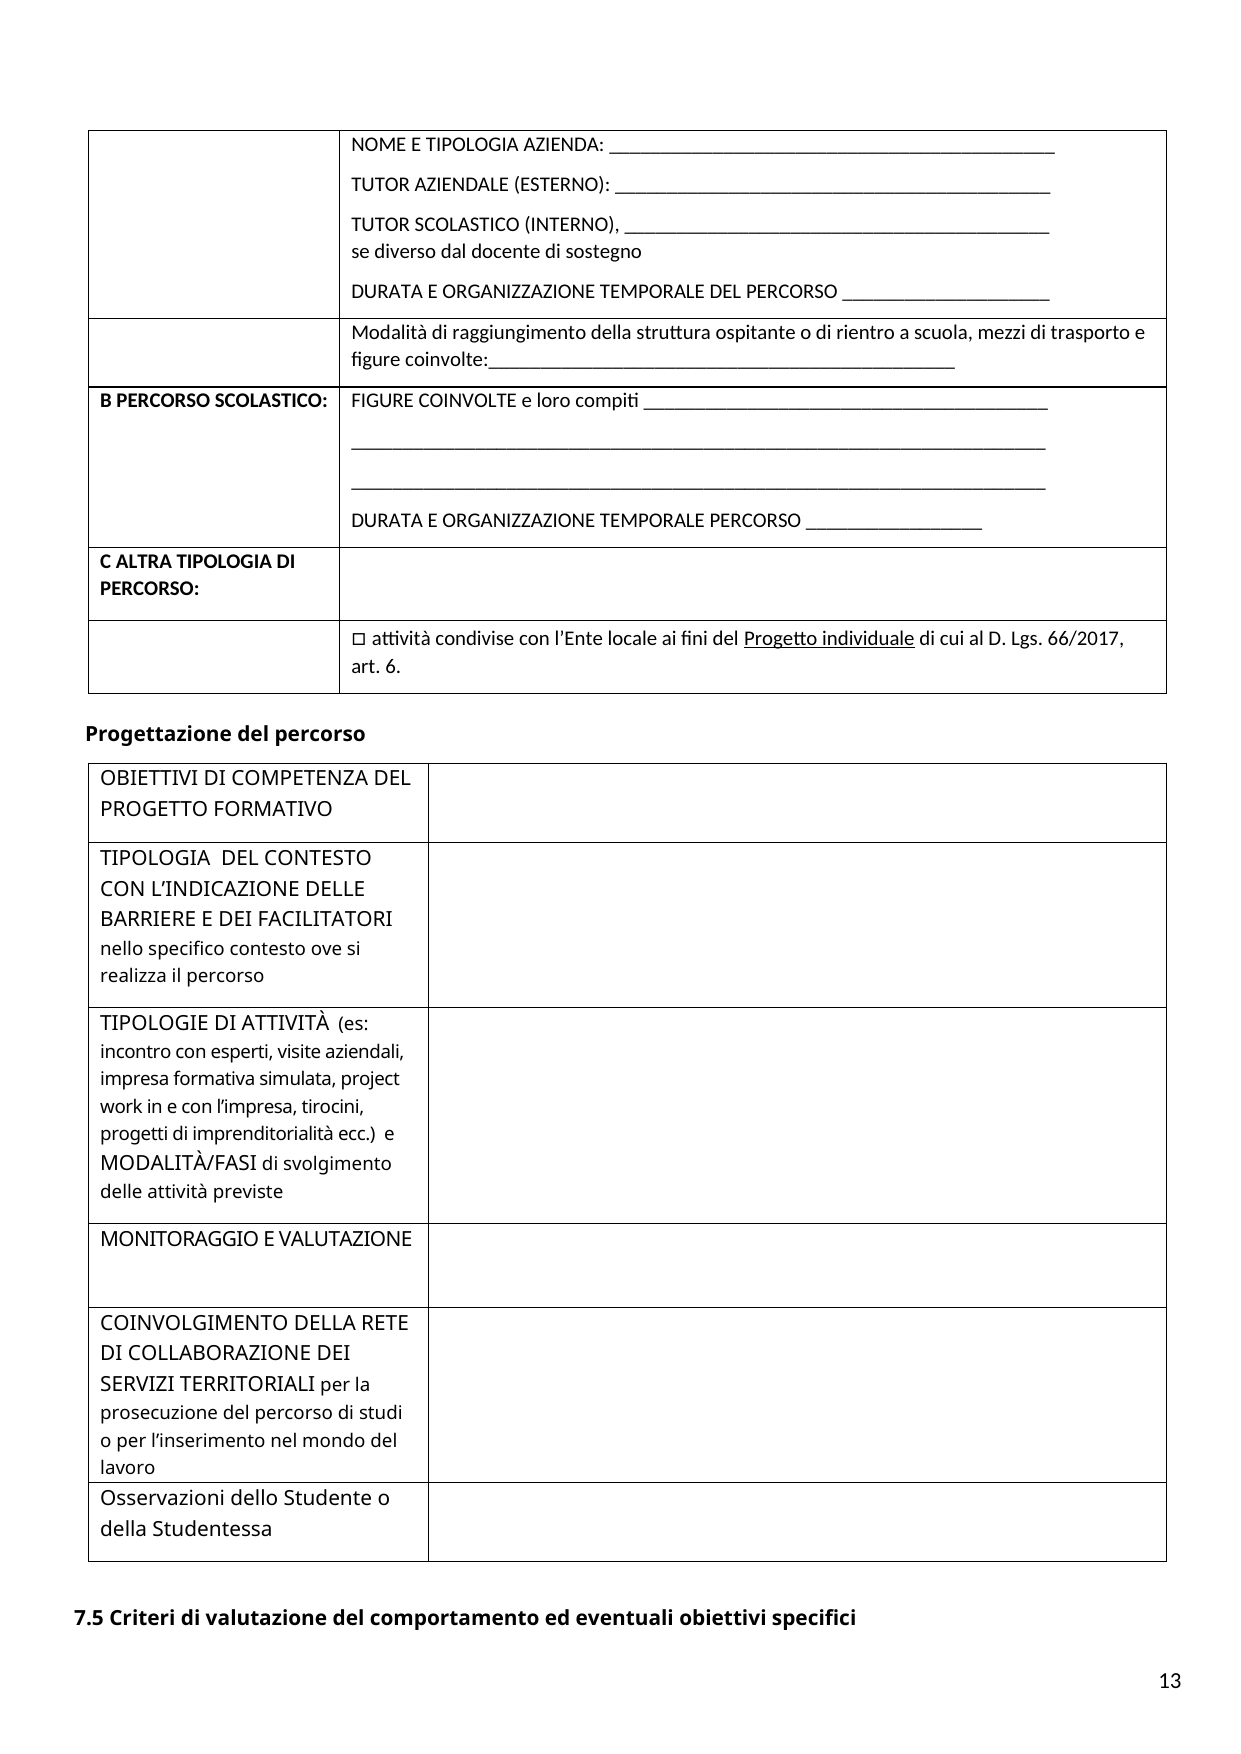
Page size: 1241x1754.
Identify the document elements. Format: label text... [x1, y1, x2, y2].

table_cell [429, 1308, 1166, 1482]
table_cell [340, 548, 1166, 620]
table_cell Osservazioni dello Studente o della Studentessa [89, 1483, 428, 1561]
table_cell [429, 1483, 1166, 1561]
table_cell [89, 319, 339, 386]
table_cell TIPOLOGIA DEL CONTESTO CON L’INDICAZIONE DELLE BARRIERE E DEI FACILITATORI nello specifico contesto ove si realizza il percorso [89, 843, 428, 1007]
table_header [89, 131, 339, 318]
table_cell [429, 1008, 1166, 1223]
table_cell TIPOLOGIE DI ATTIVITÀ (es: incontro con esperti, visite aziendali, impresa formativa simulata, project work in e con l’impresa, tirocini, progetti di imprenditorialità ecc.) e MODALITÀ/FASI di svolgimento delle attività previste [89, 1008, 428, 1223]
table_cell COINVOLGIMENTO DELLA RETE DI COLLABORAZIONE DEI SERVIZI TERRITORIALI per la prosecuzione del percorso di studi o per l’inserimento nel mondo del lavoro [89, 1308, 428, 1482]
table_cell Modalità di raggiungimento della struttura ospitante o di rientro a scuola, mezzi di trasporto e figure coinvolte:_____________________________________________ [340, 319, 1166, 386]
text Progettazione del percorso [74, 719, 1181, 748]
table_header [429, 764, 1166, 842]
table_cell B PERCORSO SCOLASTICO: [89, 388, 339, 547]
text 7.5 Criteri di valutazione del comportamento ed eventuali obiettivi specifici [74, 1603, 1181, 1631]
table_cell FIGURE COINVOLTE e loro compiti _______________________________________ ___________________________________________________________________ ___________________________________________________________________ DURATA E ORGANIZZAZIONE TEMPORALE PERCORSO _________________ [340, 388, 1166, 547]
table_cell [429, 1224, 1166, 1307]
table_header OBIETTIVI DI COMPETENZA DEL PROGETTO FORMATIVO [89, 764, 428, 842]
table_cell MONITORAGGIO E VALUTAZIONE [89, 1224, 428, 1307]
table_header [340, 131, 1166, 318]
table_cell [89, 621, 339, 693]
table_cell □ attività condivise con l’Ente locale ai fini del Progetto individuale di cui al D. Lgs. 66/2017, art. 6. [340, 621, 1166, 693]
table_cell [429, 843, 1166, 1007]
table_cell C ALTRA TIPOLOGIA DI PERCORSO: [89, 548, 339, 620]
